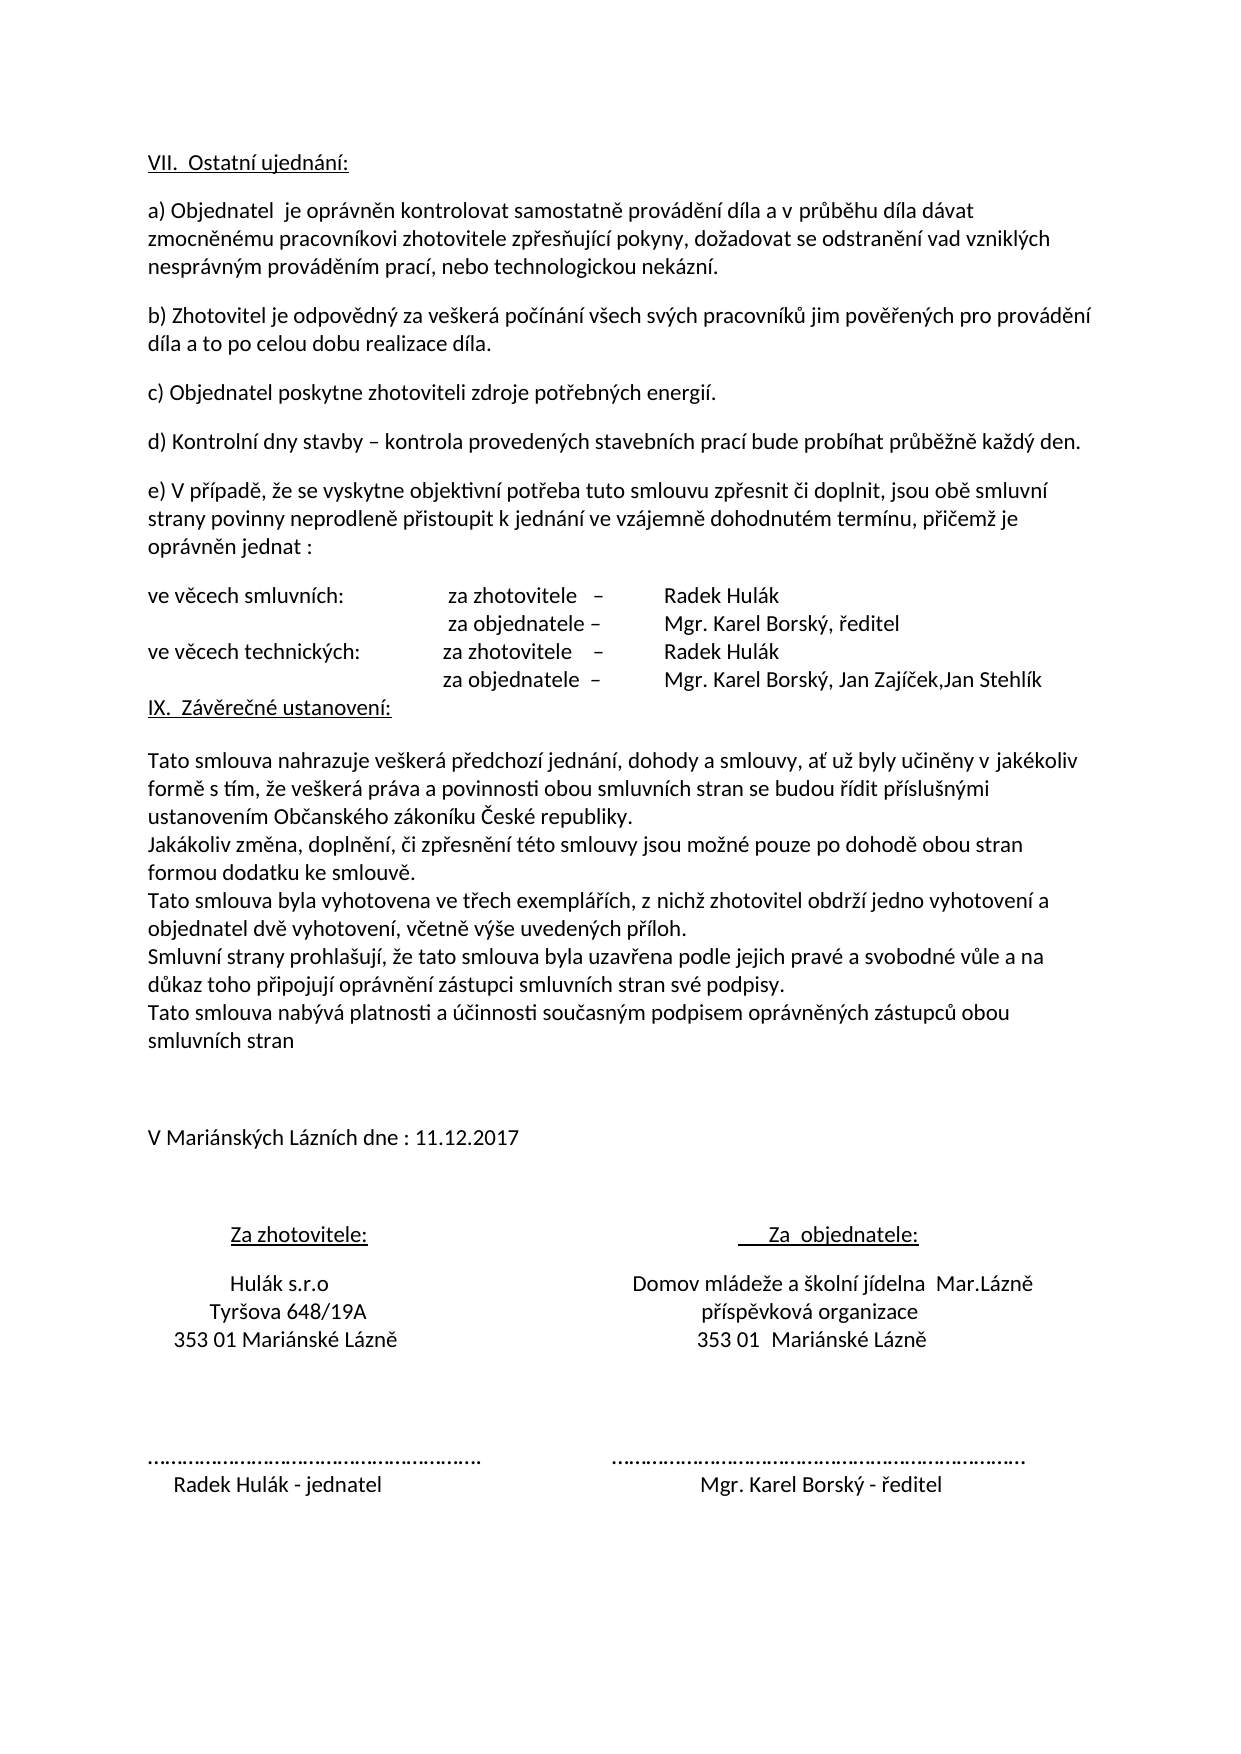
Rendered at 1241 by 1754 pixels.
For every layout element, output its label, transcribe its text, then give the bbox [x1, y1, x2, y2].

text a) Objednatel je oprávněn kontrolovat samostatně provádění díla a v průběhu díla dávat zmocněnému pracovníkovi zhotovitele zpřesňující pokyny, dožadovat se odstranění vad vzniklých nesprávným prováděním prací, nebo technologickou nekázní. [148, 196, 1093, 281]
text Za zhotovitele: Za objednatele: [148, 1220, 1093, 1248]
text Tyršova 648/19A příspěvková organizace [148, 1297, 1093, 1325]
text b) Zhotovitel je odpovědný za veškerá počínání všech svých pracovníků jim pověřených pro provádění díla a to po celou dobu realizace díla. [148, 301, 1093, 357]
text Radek Hulák - jednatel Mgr. Karel Borský - ředitel [148, 1470, 1093, 1498]
text za objednatele – Mgr. Karel Borský, Jan Zajíček,Jan Stehlík [148, 665, 1093, 693]
text Smluvní strany prohlašují, že tato smlouva byla uzavřena podle jejich pravé a svobodné vůle a na důkaz toho připojují oprávnění zástupci smluvních stran své podpisy. [148, 942, 1093, 998]
text ve věcech technických: za zhotovitele – Radek Hulák [148, 637, 1093, 665]
text 353 01 Mariánské Lázně 353 01 Mariánské Lázně [148, 1325, 1093, 1353]
text ve věcech smluvních: za zhotovitele – Radek Hulák [148, 581, 1093, 609]
text d) Kontrolní dny stavby – kontrola provedených stavebních prací bude probíhat průběžně každý den. [148, 427, 1093, 455]
text za objednatele – Mgr. Karel Borský, ředitel [148, 609, 1093, 637]
text Tato smlouva nahrazuje veškerá předchozí jednání, dohody a smlouvy, ať už byly učiněny v jakékoliv formě s tím, že veškerá práva a povinnosti obou smluvních stran se budou řídit příslušnými ustanovením Občanského zákoníku České republiky. [148, 746, 1093, 830]
text Tato smlouva nabývá platnosti a účinnosti současným podpisem oprávněných zástupců obou smluvních stran [148, 998, 1093, 1054]
text Hulák s.r.o Domov mládeže a školní jídelna Mar.Lázně [148, 1269, 1093, 1297]
text V Mariánských Lázních dne : 11.12.2017 [148, 1123, 1093, 1151]
text Jakákoliv změna, doplnění, či zpřesnění této smlouvy jsou možné pouze po dohodě obou stran formou dodatku ke smlouvě. [148, 830, 1093, 886]
text IX. Závěrečné ustanovení: [148, 693, 1093, 721]
text …………………………………………………. ……………………………………………………………… [148, 1440, 1093, 1470]
text Tato smlouva byla vyhotovena ve třech exemplářích, z nichž zhotovitel obdrží jedno vyhotovení a objednatel dvě vyhotovení, včetně výše uvedených příloh. [148, 886, 1093, 942]
text e) V případě, že se vyskytne objektivní potřeba tuto smlouvu zpřesnit či doplnit, jsou obě smluvní strany povinny neprodleně přistoupit k jednání ve vzájemně dohodnutém termínu, přičemž je oprávněn jednat : [148, 476, 1093, 560]
text c) Objednatel poskytne zhotoviteli zdroje potřebných energií. [148, 378, 1093, 406]
text VII. Ostatní ujednání: [148, 148, 1093, 176]
